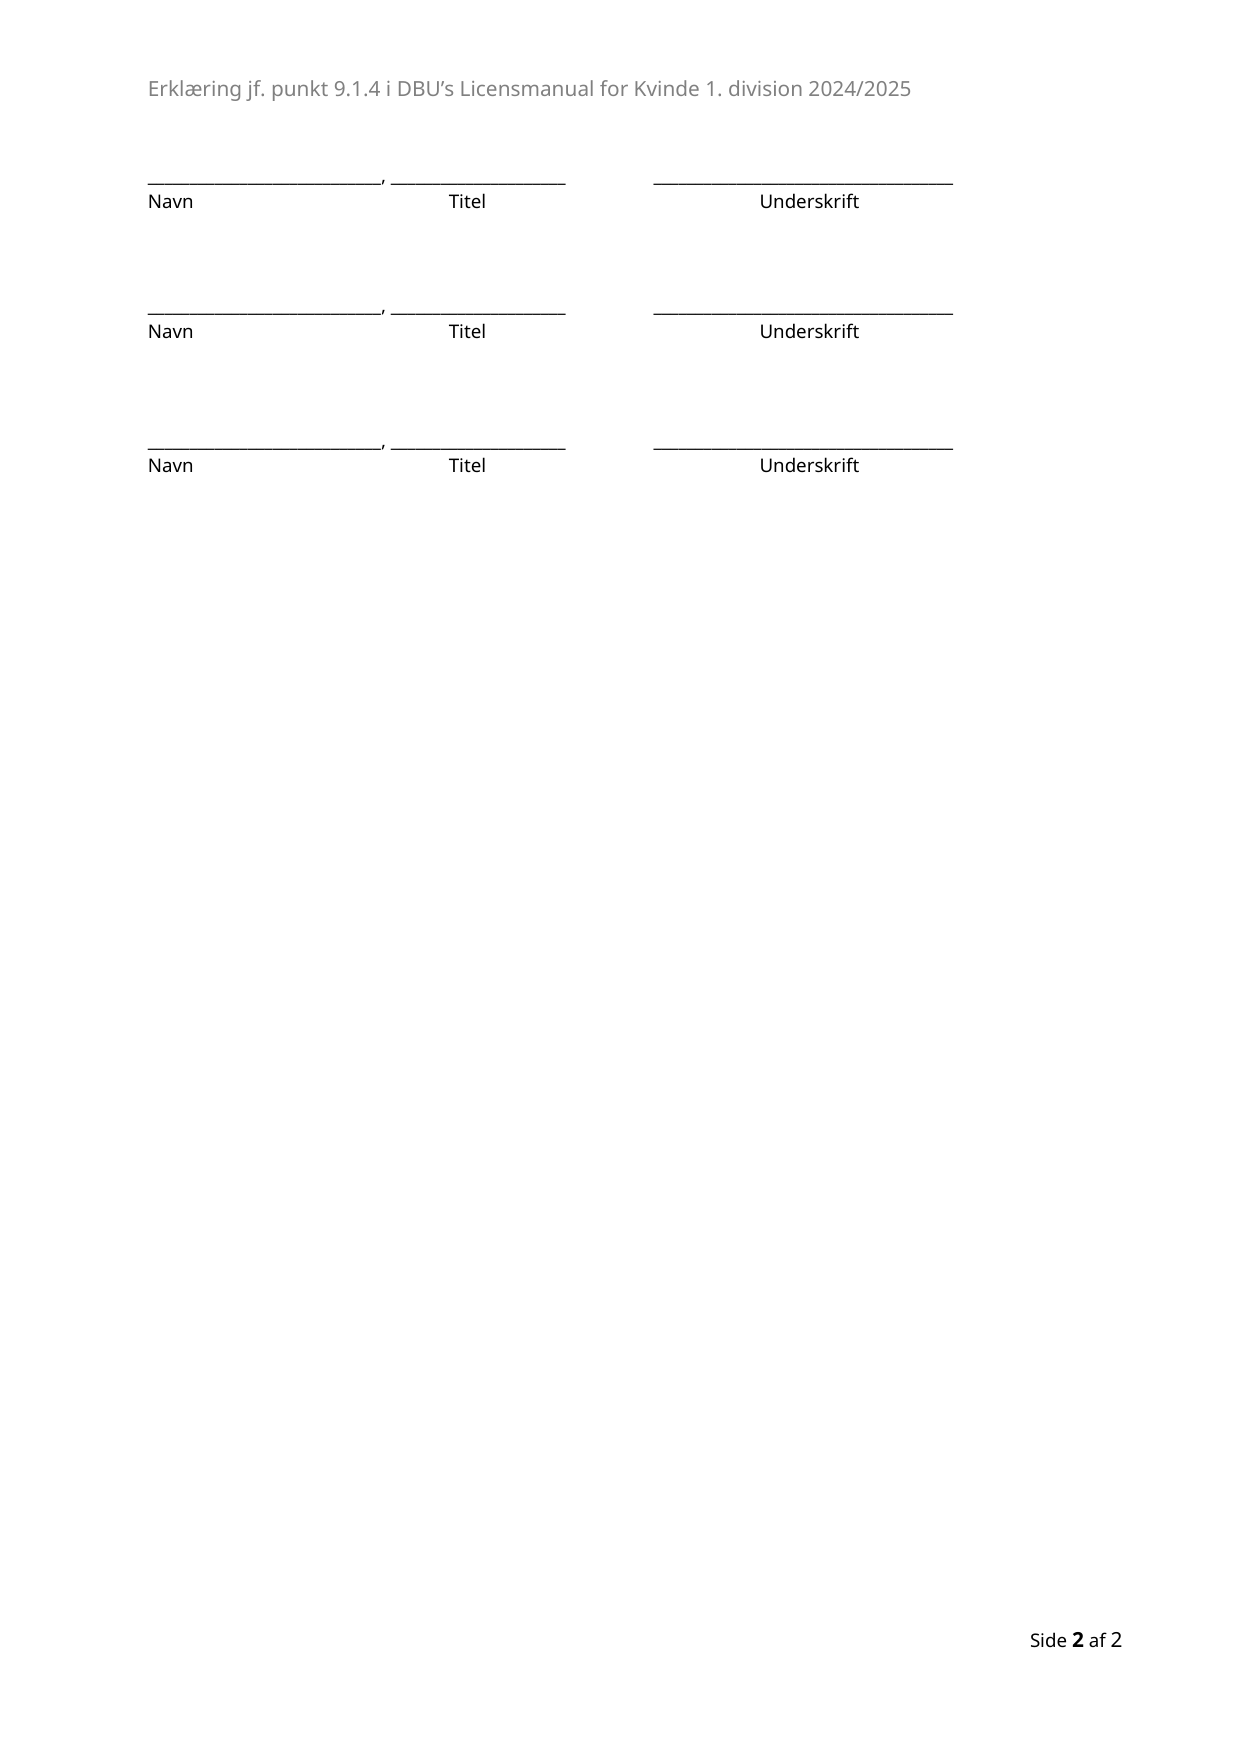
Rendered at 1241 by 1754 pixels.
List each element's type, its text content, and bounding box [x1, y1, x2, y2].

text ____________________________, _____________________ ____________________________________ [148, 427, 1240, 452]
text Navn Titel Underskrift [148, 318, 1240, 344]
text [148, 293, 1240, 318]
text Navn Titel Underskrift [148, 452, 1240, 478]
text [148, 162, 1240, 188]
text Navn Titel Underskrift [148, 188, 1240, 213]
